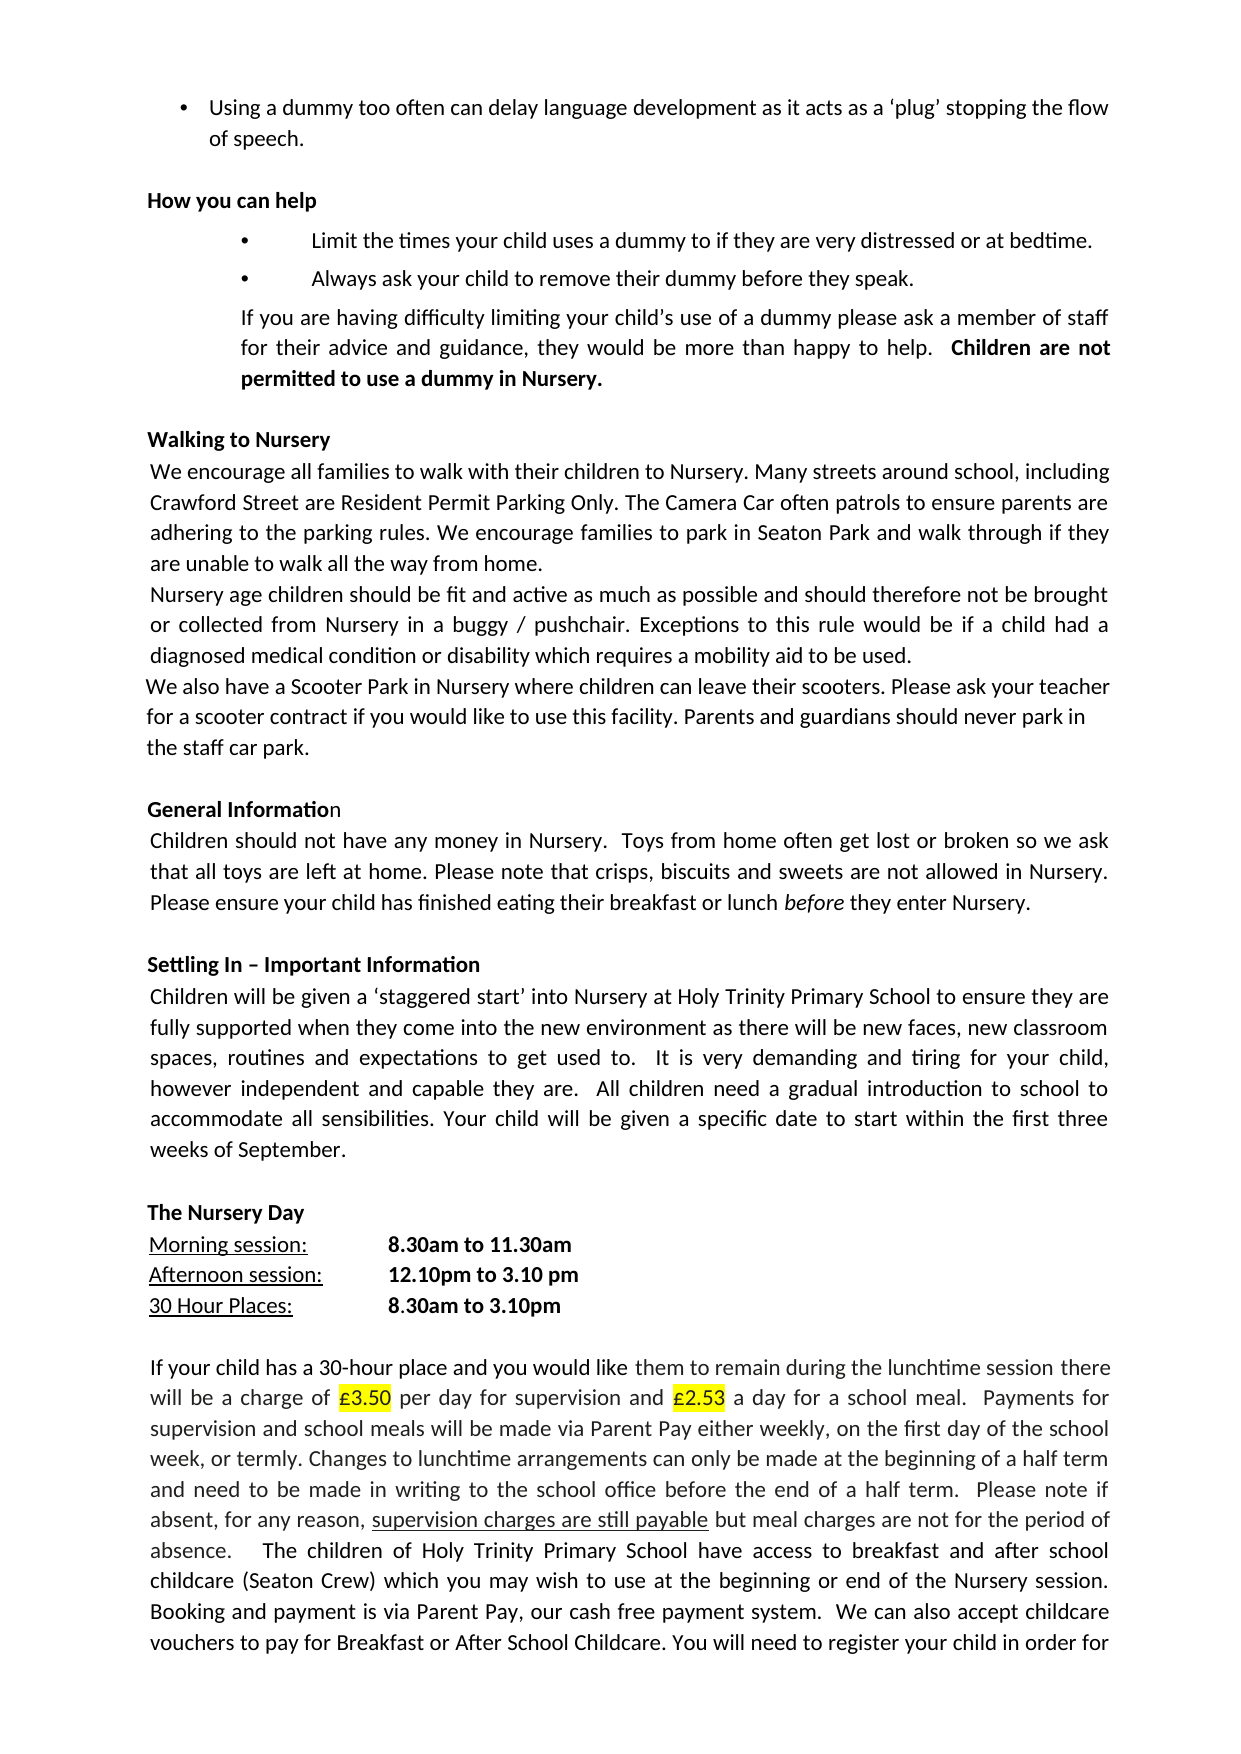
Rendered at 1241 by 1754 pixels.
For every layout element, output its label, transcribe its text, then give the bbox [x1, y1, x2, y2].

table_cell 12.10pm to 3.10 pm [388, 1260, 584, 1291]
table_header Morning session: [149, 1230, 388, 1260]
text Children will be given a ‘staggered start’ into Nursery at Holy Trinity Primary School to ensure they are fully supported when they come into the new environment as there will be new faces, new classroom spaces, routines and expectations to get used to. It is very demanding and tiring for your child, however independent and capable they are. All children need a gradual introduction to school to accommodate all sensibilities. Your child will be given a specific date to start within the first three weeks of September. [150, 982, 1111, 1163]
subtitle Walking to Nursery [147, 425, 1149, 453]
table_header 8.30am to 11.30am [388, 1230, 584, 1260]
subtitle How you can help [147, 186, 1149, 214]
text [150, 1353, 1111, 1656]
subtitle The Nursery Day [147, 1198, 1149, 1226]
text Nursery age children should be fit and active as much as possible and should therefore not be brought or collected from Nursery in a buggy / pushchair. Exceptions to this rule would be if a child had a diagnosed medical condition or disability which requires a mobility aid to be used. [150, 580, 1111, 669]
list Using a dummy too often can delay language development as it acts as a ‘plug’ stopping the flow of speech. [179, 93, 1111, 152]
list Limit the times your child uses a dummy to if they are very distressed or at bedtime. [210, 226, 1111, 254]
table_cell Afternoon session: [149, 1260, 388, 1291]
list Always ask your child to remove their dummy before they speak. [210, 264, 1111, 292]
table_cell 8.30am to 3.10pm [388, 1291, 584, 1321]
subtitle General Information [147, 795, 1149, 823]
table_cell 30 Hour Places: [149, 1291, 388, 1321]
text We also have a Scooter Park in Nursery where children can leave their scooters. Please ask your teacher for a scooter contract if you would like to use this facility. Parents and guardians should never park in the staff car park. [145, 672, 1114, 761]
text We encourage all families to walk with their children to Nursery. Many streets around school, including Crawford Street are Resident Permit Parking Only. The Camera Car often patrols to ensure parents are adhering to the parking rules. We encourage families to park in Seaton Park and walk through if they are unable to walk all the way from home. [150, 457, 1111, 577]
text Children should not have any money in Nursery. Toys from home often get lost or broken so we ask that all toys are left at home. Please note that crisps, biscuits and sweets are not allowed in Nursery. Please ensure your child has finished eating their breakfast or lunch before they enter Nursery. [150, 827, 1111, 916]
text If you are having difficulty limiting your child’s use of a dummy please ask a member of staff for their advice and guidance, they would be more than happy to help. Children are not permitted to use a dummy in Nursery. [241, 303, 1111, 392]
subtitle Settling In – Important Information [147, 950, 1149, 978]
